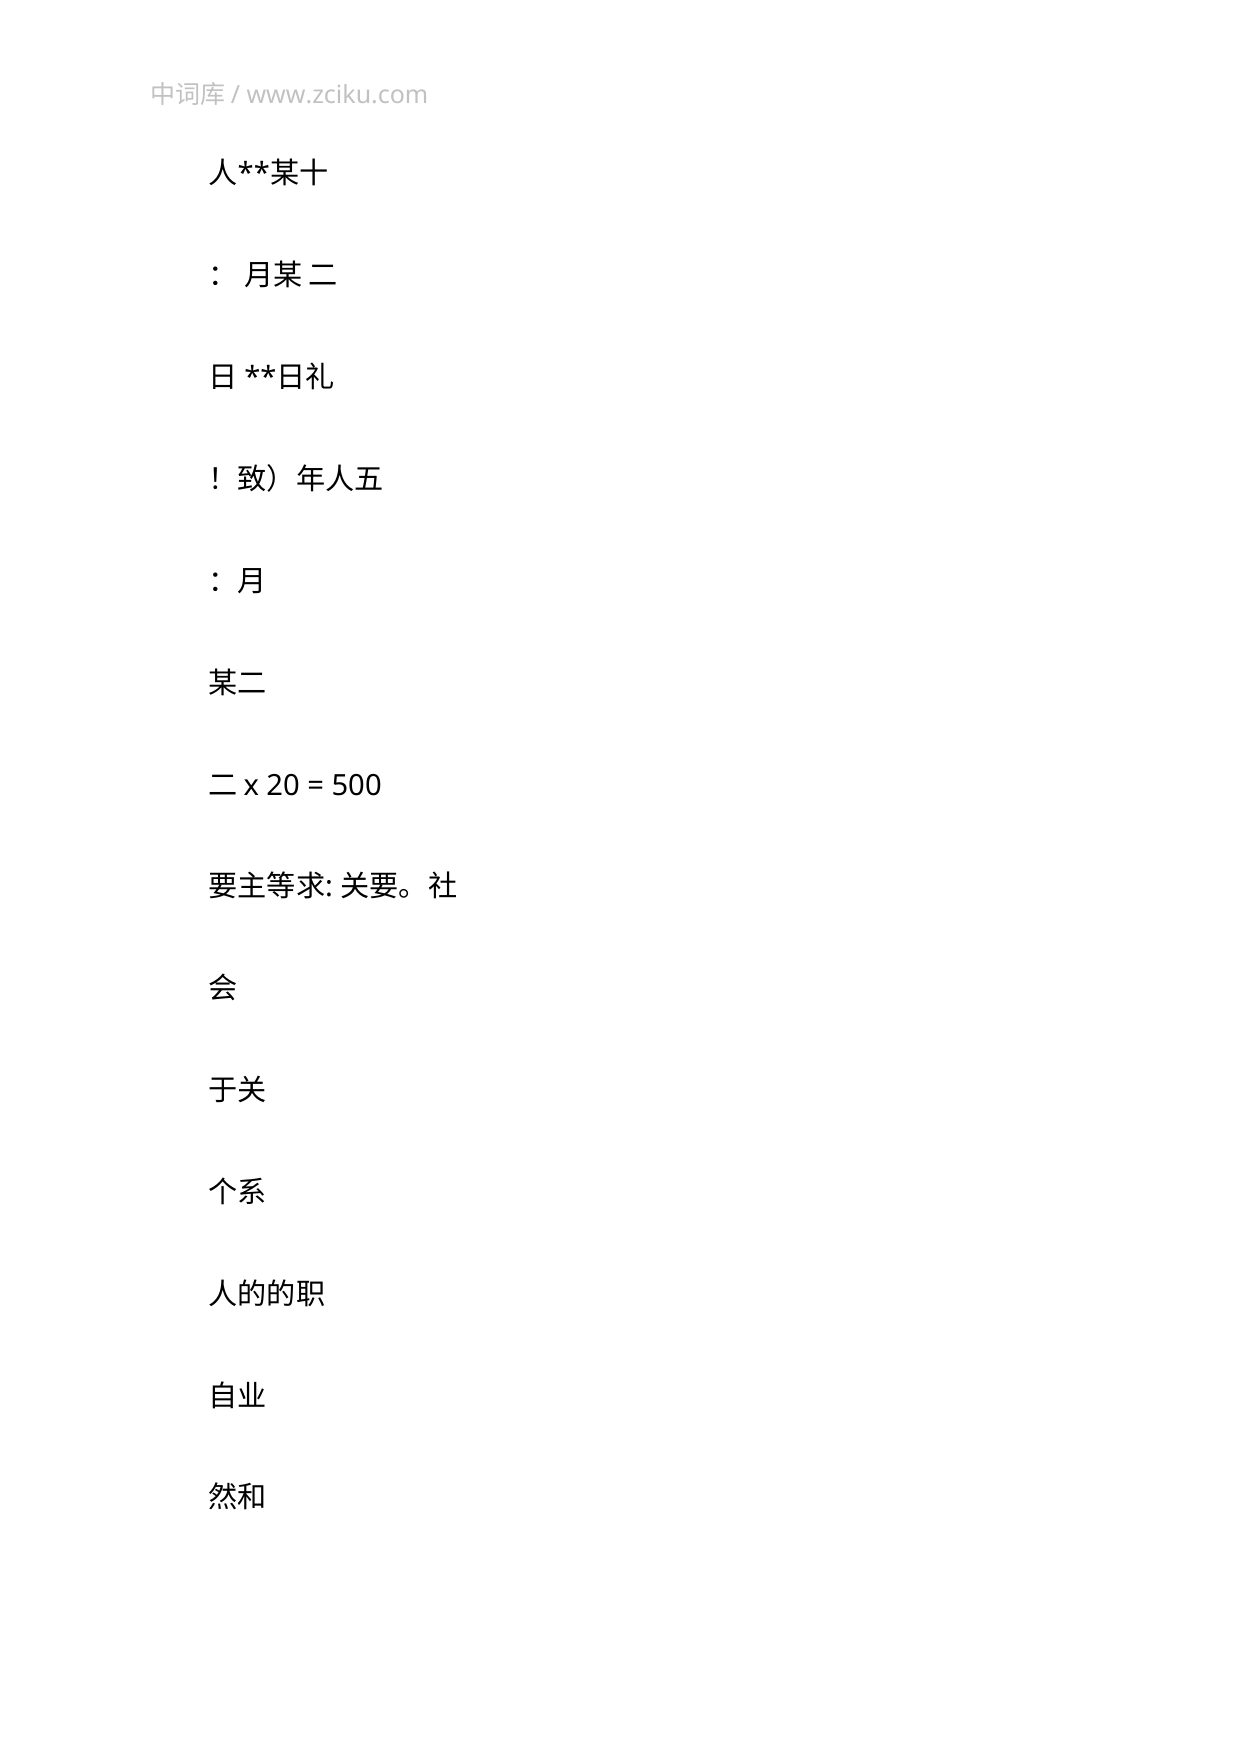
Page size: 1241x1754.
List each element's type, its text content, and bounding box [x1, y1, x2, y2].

text 自业 [150, 1372, 1090, 1414]
text 个系 [150, 1168, 1090, 1211]
text 人**某十 [150, 150, 1090, 192]
text ： 月某 二 [150, 252, 1090, 294]
text 日 **日礼 [150, 354, 1090, 396]
text 某二 [150, 659, 1090, 702]
text ：月 [150, 557, 1090, 600]
text 人的的职 [150, 1270, 1090, 1313]
text 于关 [150, 1067, 1090, 1109]
text 然和 [150, 1474, 1090, 1516]
text ！致）年人五 [150, 456, 1090, 498]
text 要主等求: 关要。社 [150, 863, 1090, 905]
text 二x 20 = 500 [150, 761, 1090, 803]
text 会 [150, 965, 1090, 1007]
